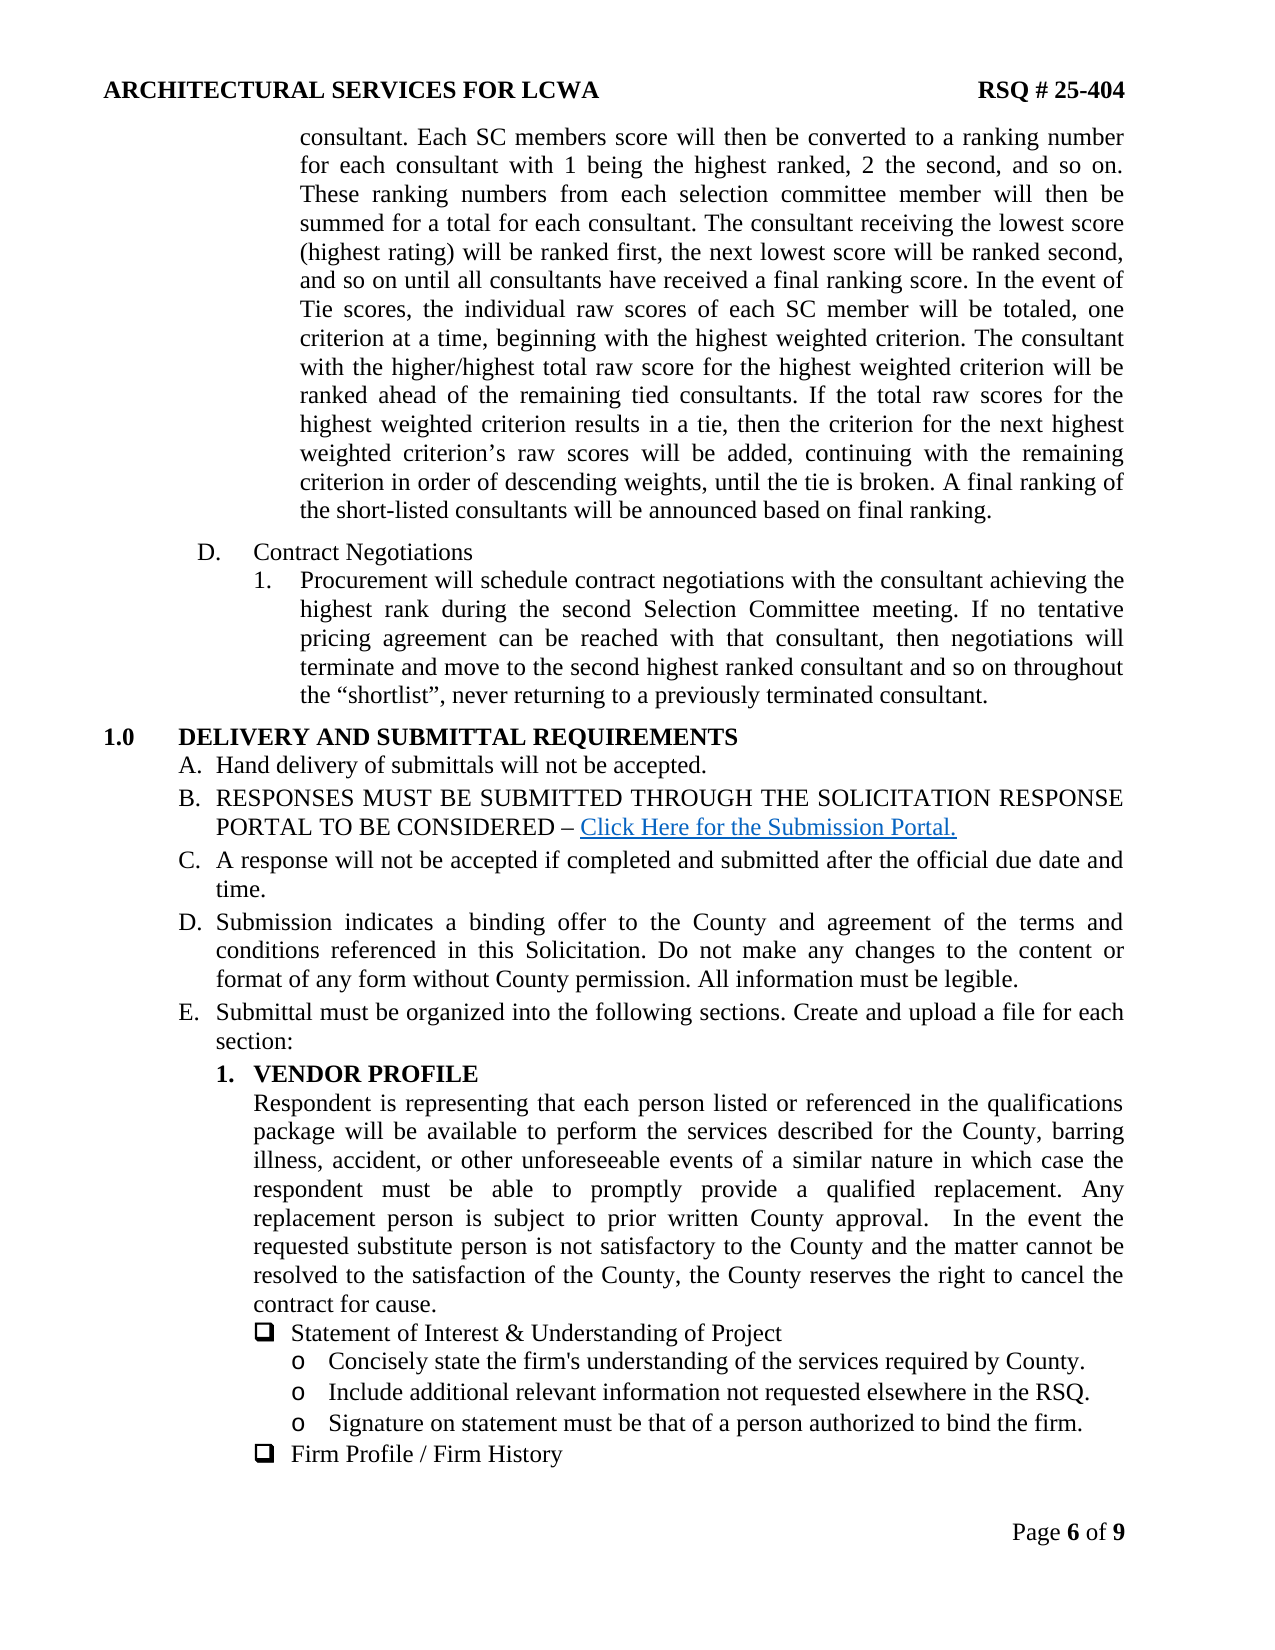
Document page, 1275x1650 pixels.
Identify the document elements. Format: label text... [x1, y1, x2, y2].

list Signature on statement must be that of a person authorized to bind the firm. [291, 1408, 1125, 1439]
list RESPONSES MUST BE SUBMITTED THROUGH THE SOLICITATION RESPONSE PORTAL TO BE CONSIDERED – Click Here for the Submission Portal. [178, 783, 1125, 841]
text Respondent is representing that each person listed or referenced in the qualifications package will be available to perform the services described for the County, barring illness, accident, or other unforeseeable events of a similar nature in which case the respondent must be able to promptly provide a qualified replacement. Any replacement person is subject to prior written County approval. In the event the requested substitute person is not satisfactory to the County and the matter cannot be resolved to the satisfaction of the County, the County reserves the right to cancel the contract for cause. [253, 1088, 1125, 1318]
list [253, 122, 1125, 524]
list Firm Profile / Firm History [253, 1439, 1125, 1468]
list A response will not be accepted if completed and submitted after the official due date and time. [178, 845, 1125, 903]
list Concisely state the firm's understanding of the services required by County. [291, 1346, 1125, 1377]
list VENDOR PROFILE [216, 1059, 1125, 1088]
list Submittal must be organized into the following sections. Create and upload a file for each section: [178, 997, 1125, 1055]
list Contract Negotiations [197, 537, 1125, 566]
list Hand delivery of submittals will not be accepted. [178, 751, 1125, 779]
list Submission indicates a binding offer to the County and agreement of the terms and conditions referenced in this Solicitation. Do not make any changes to the content or format of any form without County permission. All information must be legible. [178, 907, 1125, 993]
list DELIVERY AND SUBMITTAL REQUIREMENTS [103, 722, 1125, 751]
list Include additional relevant information not requested elsewhere in the RSQ. [291, 1377, 1125, 1408]
list Statement of Interest & Understanding of Project [253, 1318, 1125, 1346]
list Procurement will schedule contract negotiations with the consultant achieving the highest rank during the second Selection Committee meeting. If no tentative pricing agreement can be reached with that consultant, then negotiations will terminate and move to the second highest ranked consultant and so on throughout the “shortlist”, never returning to a previously terminated consultant. [253, 566, 1125, 709]
